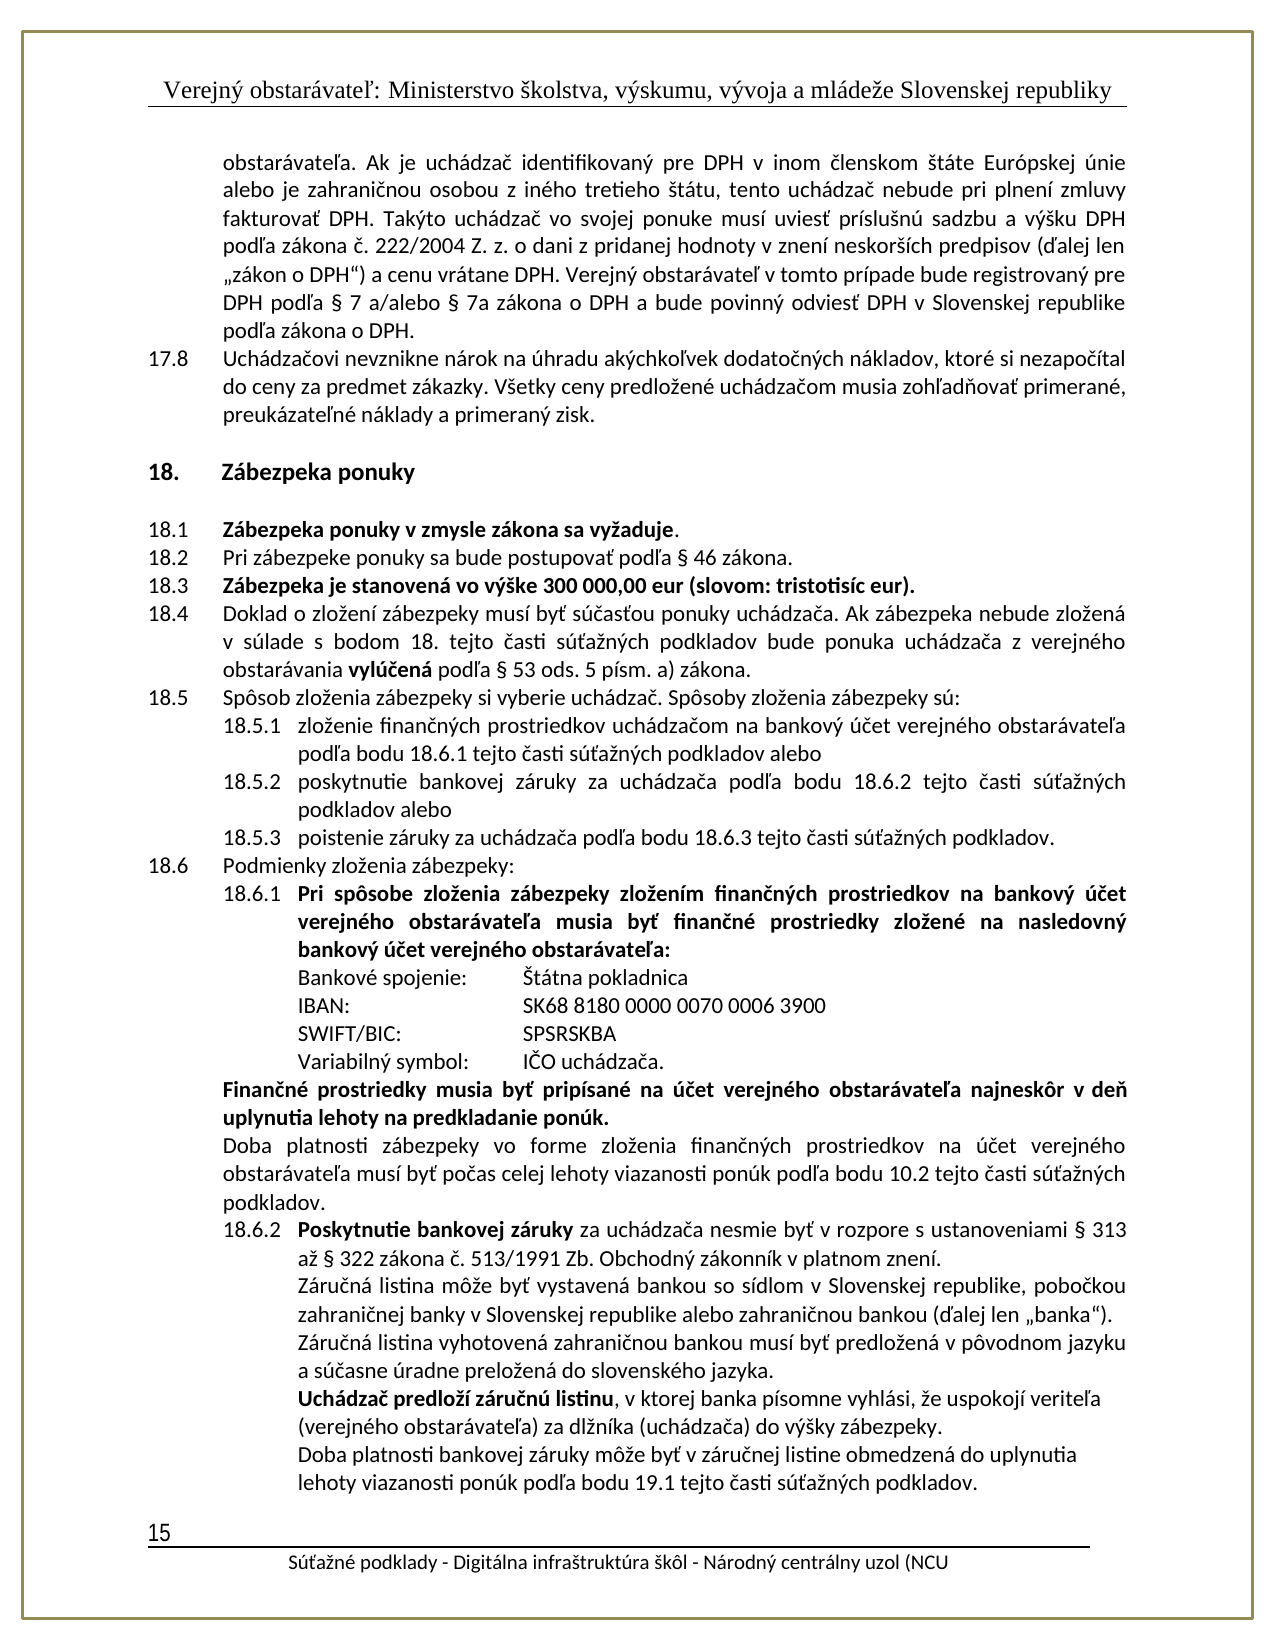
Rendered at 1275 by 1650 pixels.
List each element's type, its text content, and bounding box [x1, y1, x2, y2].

text SWIFT/BIC: SPSRSKBA [223, 1019, 1127, 1047]
text 18.5.1 zloženie finančných prostriedkov uchádzačom na bankový účet verejného obstarávateľa podľa bodu 18.6.1 tejto časti súťažných podkladov alebo [223, 711, 1127, 767]
text 18.5 Spôsob zloženia zábezpeky si vyberie uchádzač. Spôsoby zloženia zábezpeky sú: [148, 683, 1127, 711]
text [148, 148, 1127, 344]
text 18.5.3 poistenie záruky za uchádzača podľa bodu 18.6.3 tejto časti súťažných podkladov. [223, 823, 1127, 851]
text 18.4 Doklad o zložení zábezpeky musí byť súčasťou ponuky uchádzača. Ak zábezpeka nebude zložená v súlade s bodom 18. tejto časti súťažných podkladov bude ponuka uchádzača z verejného obstarávania vylúčená podľa § 53 ods. 5 písm. a) zákona. [148, 599, 1127, 683]
subtitle Zábezpeka ponuky [148, 456, 1127, 486]
text Finančné prostriedky musia byť pripísané na účet verejného obstarávateľa najneskôr v deň uplynutia lehoty na predkladanie ponúk. [223, 1076, 1127, 1132]
text 18.3 Zábezpeka je stanovená vo výške 300 000,00 eur (slovom: tristotisíc eur). [148, 571, 1127, 599]
text 18.1 Zábezpeka ponuky v zmysle zákona sa vyžaduje. [148, 515, 1127, 543]
text Doba platnosti zábezpeky vo forme zloženia finančných prostriedkov na účet verejného obstarávateľa musí byť počas celej lehoty viazanosti ponúk podľa bodu 10.2 tejto časti súťažných podkladov. [223, 1132, 1127, 1216]
text Doba platnosti bankovej záruky môže byť v záručnej listine obmedzená do uplynutia lehoty viazanosti ponúk podľa bodu 19.1 tejto časti súťažných podkladov. [298, 1440, 1127, 1496]
text 17.8 Uchádzačovi nevznikne nárok na úhradu akýchkoľvek dodatočných nákladov, ktoré si nezapočítal do ceny za predmet zákazky. Všetky ceny predložené uchádzačom musia zohľadňovať primerané, preukázateľné náklady a primeraný zisk. [148, 344, 1127, 428]
text 18.2 Pri zábezpeke ponuky sa bude postupovať podľa § 46 zákona. [148, 543, 1127, 571]
text 18.6.1 Pri spôsobe zloženia zábezpeky zložením finančných prostriedkov na bankový účet verejného obstarávateľa musia byť finančné prostriedky zložené na nasledovný bankový účet verejného obstarávateľa: [223, 879, 1127, 963]
text Variabilný symbol: IČO uchádzača. [223, 1047, 1127, 1076]
text Záručná listina môže byť vystavená bankou so sídlom v Slovenskej republike, pobočkou zahraničnej banky v Slovenskej republike alebo zahraničnou bankou (ďalej len „banka“). [298, 1272, 1127, 1328]
text 18.5.2 poskytnutie bankovej záruky za uchádzača podľa bodu 18.6.2 tejto časti súťažných podkladov alebo [223, 767, 1127, 823]
text 18.6.2 Poskytnutie bankovej záruky za uchádzača nesmie byť v rozpore s ustanoveniami § 313 až § 322 zákona č. 513/1991 Zb. Obchodný zákonník v platnom znení. [223, 1216, 1127, 1272]
text Uchádzač predloží záručnú listinu, v ktorej banka písomne vyhlási, že uspokojí veriteľa (verejného obstarávateľa) za dlžníka (uchádzača) do výšky zábezpeky. [298, 1384, 1127, 1440]
text Záručná listina vyhotovená zahraničnou bankou musí byť predložená v pôvodnom jazyku a súčasne úradne preložená do slovenského jazyka. [298, 1328, 1127, 1384]
text Bankové spojenie: Štátna pokladnica [223, 963, 1127, 991]
text 18.6 Podmienky zloženia zábezpeky: [148, 851, 1127, 879]
text IBAN: SK68 8180 0000 0070 0006 3900 [223, 991, 1127, 1019]
